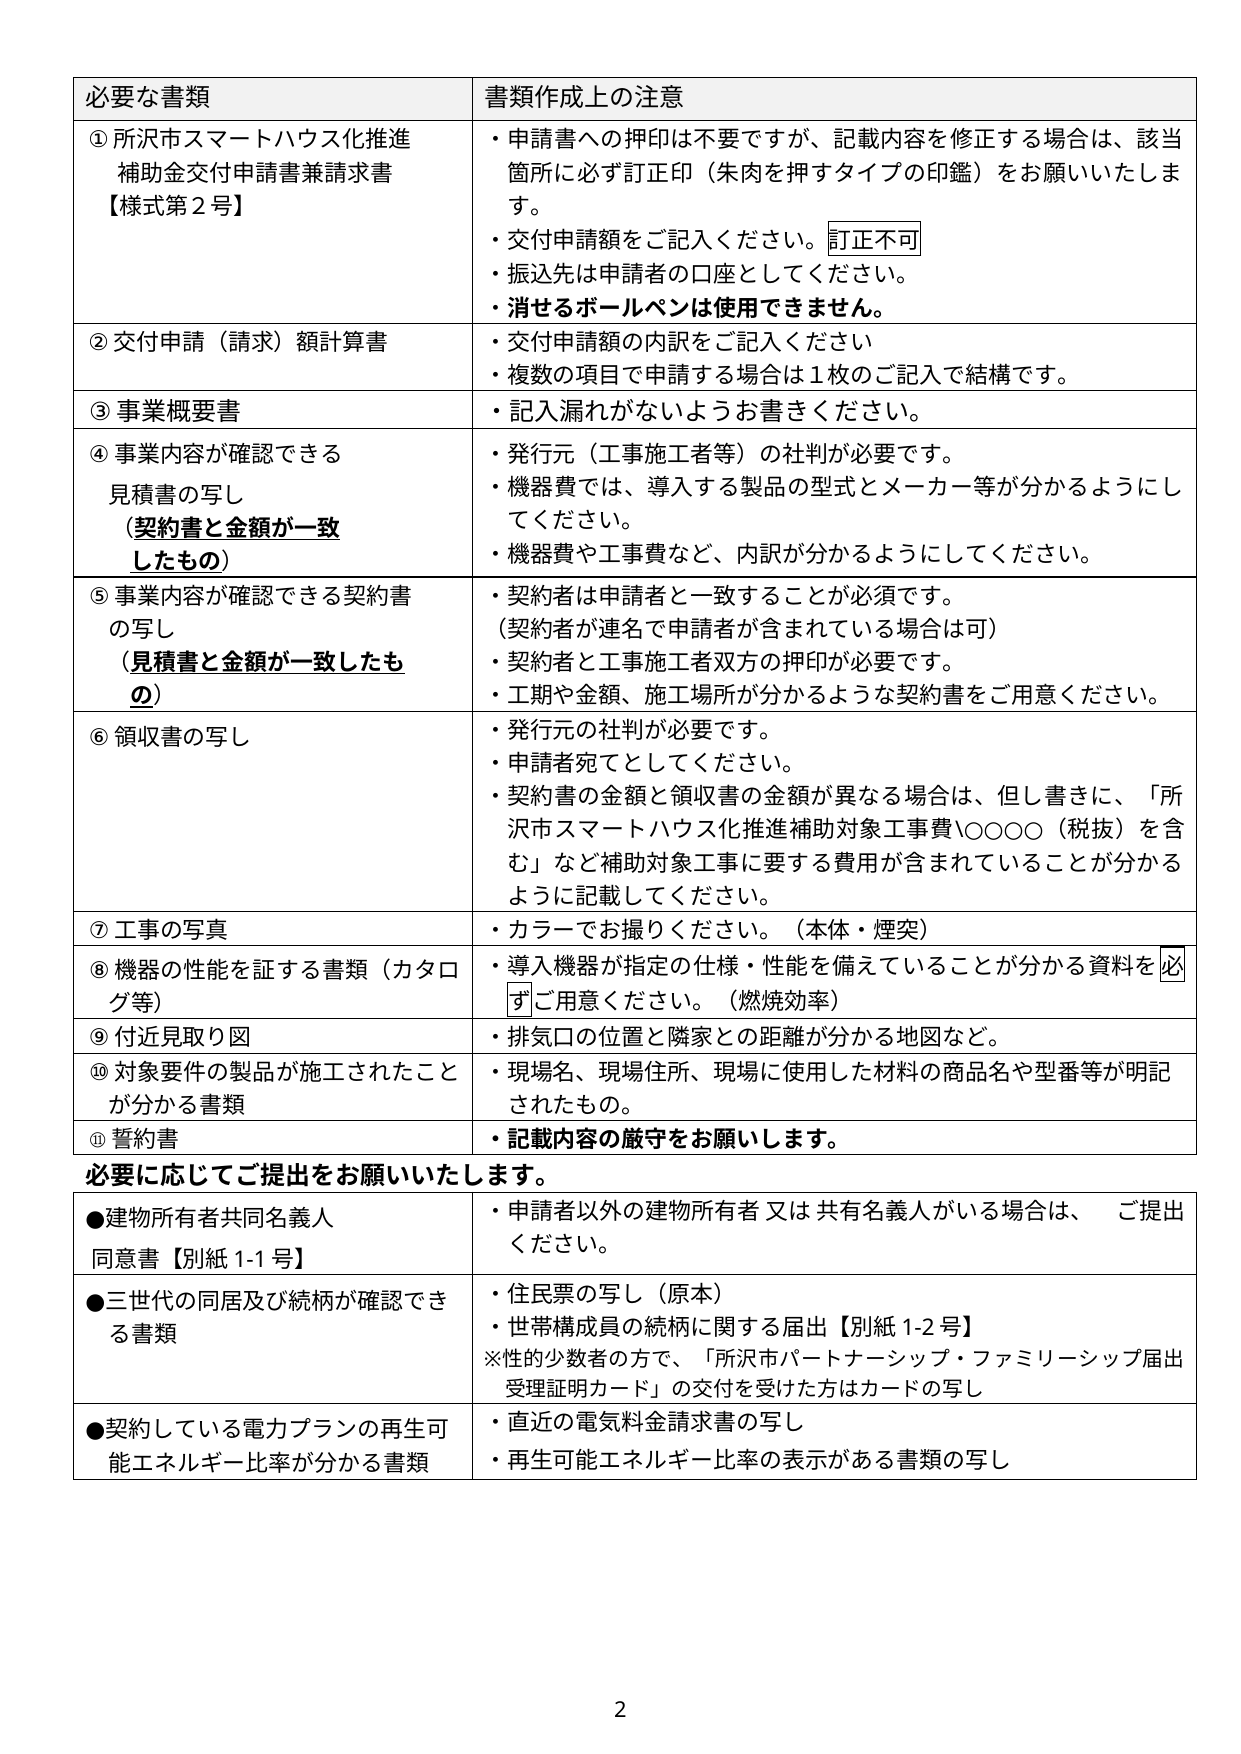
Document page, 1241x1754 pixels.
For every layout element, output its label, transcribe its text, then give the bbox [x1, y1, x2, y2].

table_header 必要な書類 [74, 78, 472, 120]
table_cell ①所沢市スマートハウス化推進補助金交付申請書兼請求書 【様式第２号】 [74, 121, 472, 323]
table_cell ⑨付近見取り図 [74, 1019, 472, 1052]
table_cell ・住民票の写し（原本） ・世帯構成員の続柄に関する届出【別紙1-2号】 ※性的少数者の方で、「所沢市パートナーシップ・ファミリーシップ届出受理証明カード」の交付を受けた方はカードの写し [473, 1275, 1196, 1402]
table_cell ・発行元（工事施工者等）の社判が必要です。 ・機器費では、導入する製品の型式とメーカー等が分かるようにしてください。 ・機器費や工事費など、内訳が分かるようにしてください。 [473, 429, 1196, 576]
table_cell ・契約者は申請者と一致することが必須です。 （契約者が連名で申請者が含まれている場合は可） ・契約者と工事施工者双方の押印が必要です。 ・工期や金額、施工場所が分かるような契約書をご用意ください。 [473, 578, 1196, 711]
table_cell ④事業内容が確認できる 見積書の写し （契約書と金額が一致 したもの） [74, 429, 472, 576]
table_cell ・カラーでお撮りください。（本体・煙突） [473, 912, 1196, 945]
table_cell 必要に応じてご提出をお願いいたします。 [74, 1155, 1196, 1192]
table_cell ⑤事業内容が確認できる契約書の写し （見積書と金額が一致したもの） [74, 578, 472, 711]
table_cell ・記入漏れがないようお書きください。 [473, 391, 1196, 427]
table_cell ⑪誓約書 [74, 1121, 472, 1154]
table_cell ②交付申請（請求）額計算書 [74, 324, 472, 390]
table_cell ・現場名、現場住所、現場に使用した材料の商品名や型番等が明記されたもの。 [473, 1054, 1196, 1120]
table_cell ●建物所有者共同名義人 同意書【別紙1-1号】 [74, 1193, 472, 1274]
table_cell ・直近の電気料金請求書の写し ・再生可能エネルギー比率の表示がある書類の写し [473, 1404, 1196, 1479]
table_cell ⑦工事の写真 [74, 912, 472, 945]
table_cell ・申請書への押印は不要ですが、記載内容を修正する場合は、該当箇所に必ず訂正印（朱肉を押すタイプの印鑑）をお願いいたします。 ・交付申請額をご記入ください。訂正不可 ・振込先は申請者の口座としてください。 ・消せるボールペンは使用できません。 [473, 121, 1196, 323]
table_cell ⑥領収書の写し [74, 712, 472, 911]
table_cell ●契約している電力プランの再生可能エネルギー比率が分かる書類 [74, 1404, 472, 1479]
table_cell ⑧機器の性能を証する書類（カタログ等） [74, 946, 472, 1018]
table_cell ・記載内容の厳守をお願いします。 [473, 1121, 1196, 1154]
table_cell ・発行元の社判が必要です。 ・申請者宛てとしてください。 ・契約書の金額と領収書の金額が異なる場合は、但し書きに、「所沢市スマートハウス化推進補助対象工事費\○○○○（税抜）を含む」など補助対象工事に要する費用が含まれていることが分かるように記載してください。 [473, 712, 1196, 911]
table_cell ⑩対象要件の製品が施工されたことが分かる書類 [74, 1054, 472, 1120]
table_cell ③事業概要書 [74, 391, 472, 427]
table_header 書類作成上の注意 [473, 78, 1196, 120]
table_cell ●三世代の同居及び続柄が確認できる書類 [74, 1275, 472, 1402]
table_cell ・排気口の位置と隣家との距離が分かる地図など。 [473, 1019, 1196, 1052]
table_cell ・交付申請額の内訳をご記入ください ・複数の項目で申請する場合は１枚のご記入で結構です。 [473, 324, 1196, 390]
table_cell ・申請者以外の建物所有者 又は 共有名義人がいる場合は、 ご提出ください。 [473, 1193, 1196, 1274]
table_cell ・導入機器が指定の仕様・性能を備えていることが分かる資料を必ずご用意ください。（燃焼効率） [473, 946, 1196, 1018]
